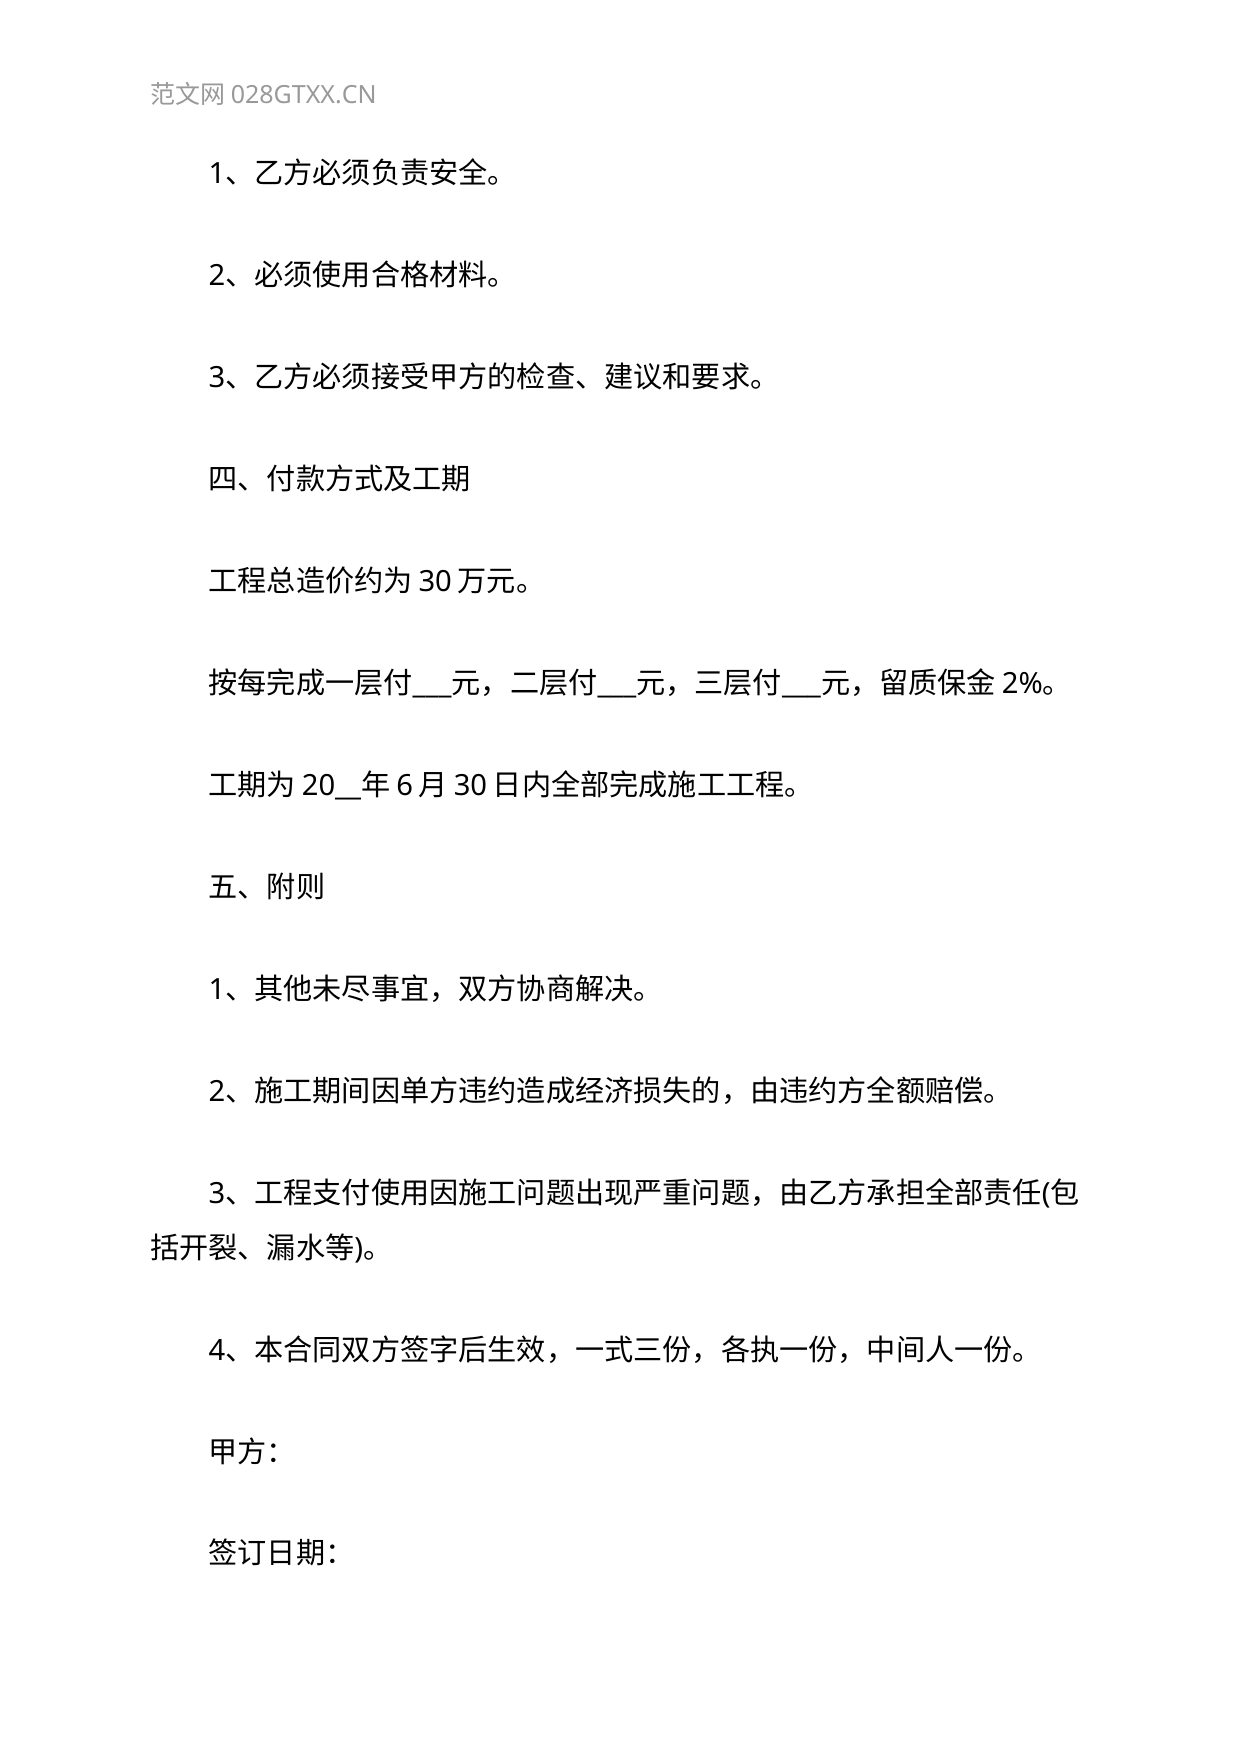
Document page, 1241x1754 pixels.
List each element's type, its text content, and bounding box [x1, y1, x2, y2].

text 甲方： [150, 1428, 1090, 1471]
text 2、施工期间因单方违约造成经济损失的，由违约方全额赔偿。 [150, 1067, 1090, 1110]
text 工期为20__年6月30日内全部完成施工工程。 [150, 762, 1090, 804]
text 1、乙方必须负责安全。 [150, 150, 1090, 192]
text 2、必须使用合格材料。 [150, 252, 1090, 294]
text 4、本合同双方签字后生效，一式三份，各执一份，中间人一份。 [150, 1326, 1090, 1369]
text 3、乙方必须接受甲方的检查、建议和要求。 [150, 354, 1090, 396]
text 五、附则 [150, 864, 1090, 906]
text 工程总造价约为30万元。 [150, 558, 1090, 600]
text 四、付款方式及工期 [150, 456, 1090, 498]
text 按每完成一层付___元，二层付___元，三层付___元，留质保金2%。 [150, 660, 1090, 702]
text 1、其他未尽事宜，双方协商解决。 [150, 965, 1090, 1008]
text 签订日期： [150, 1530, 1090, 1572]
text 3、工程支付使用因施工问题出现严重问题，由乙方承担全部责任(包括开裂、漏水等)。 [150, 1169, 1090, 1267]
